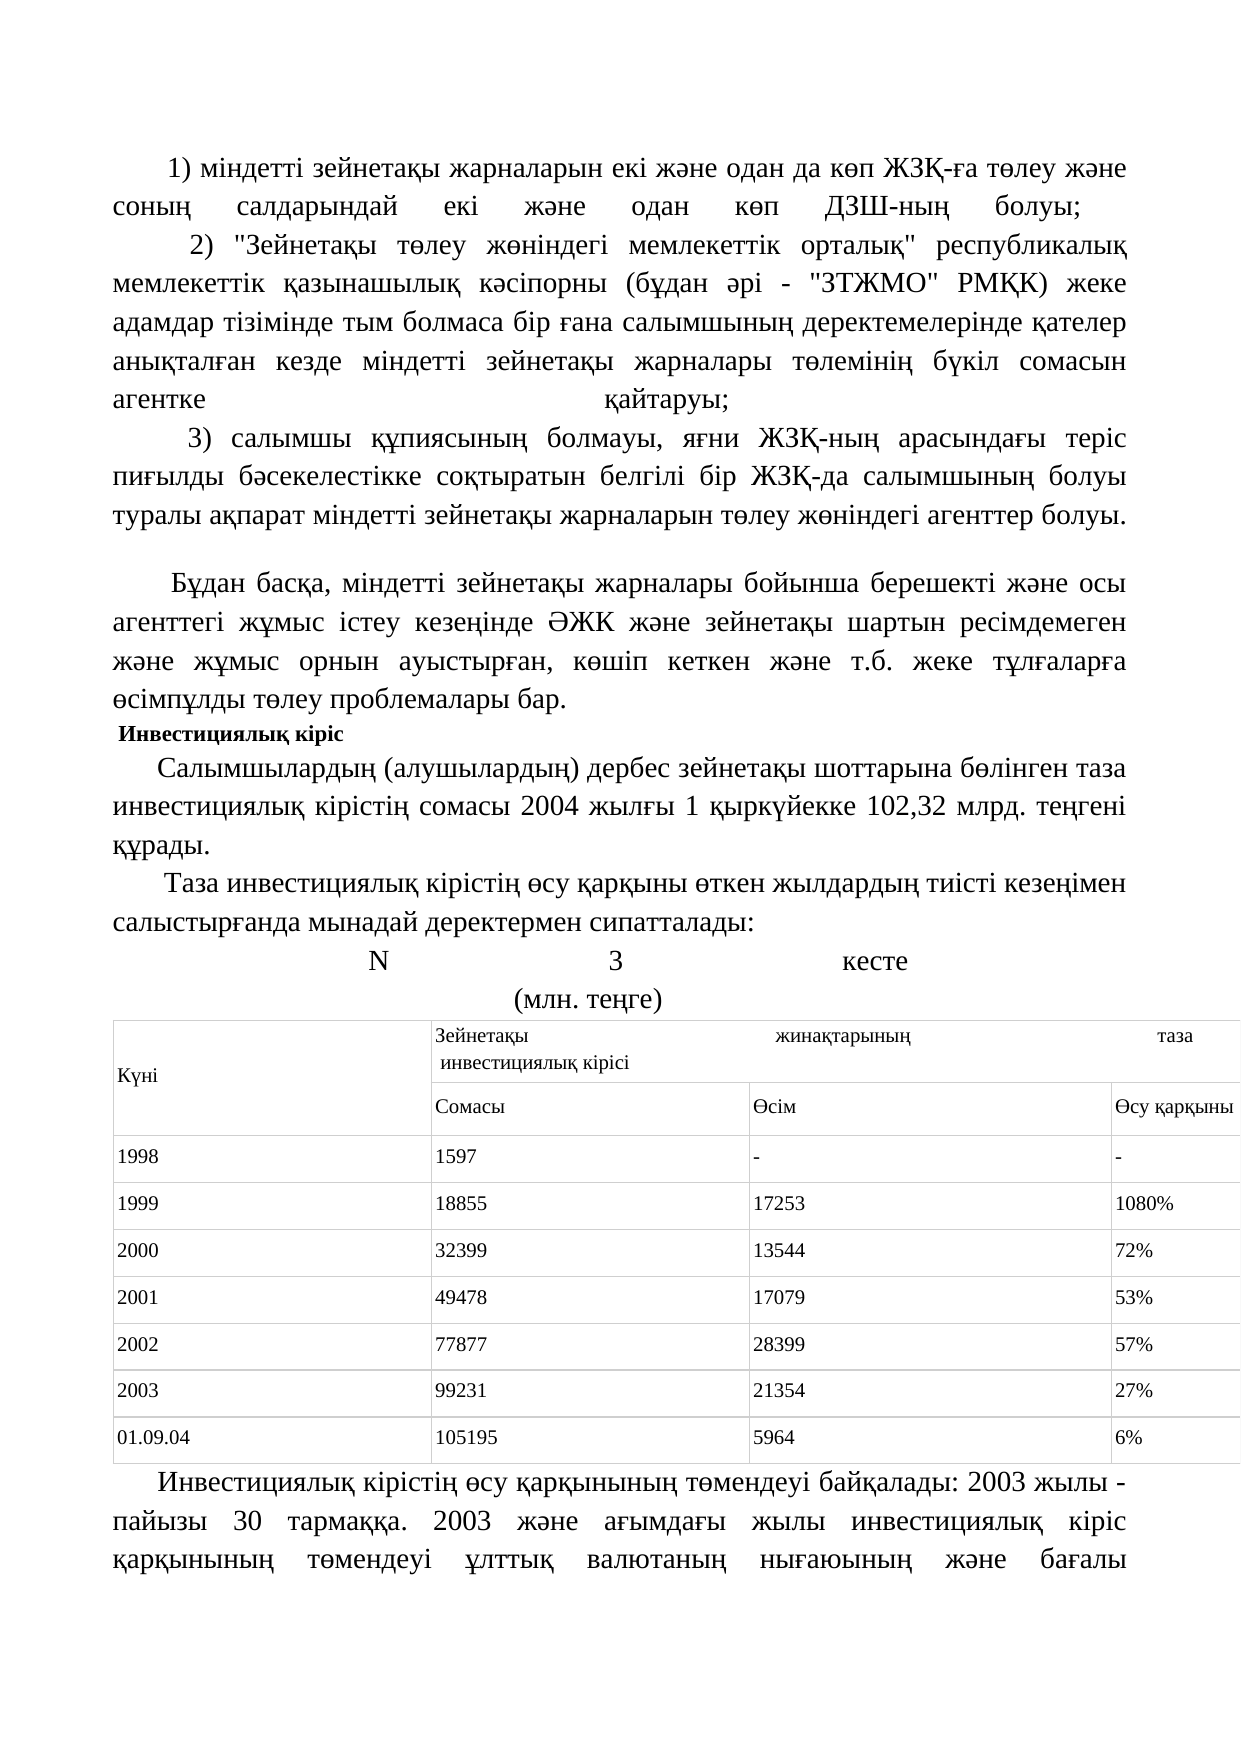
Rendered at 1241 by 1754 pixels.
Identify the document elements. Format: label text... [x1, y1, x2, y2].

table_cell 17079 [750, 1277, 1111, 1322]
table_cell 53% [1112, 1277, 1240, 1322]
table_cell 1597 [432, 1136, 749, 1182]
table_cell 6% [1112, 1418, 1240, 1463]
text N 3 кесте (млн. теңге) [112, 943, 1128, 1015]
table_cell 1999 [114, 1183, 431, 1229]
table_cell 72% [1112, 1230, 1240, 1276]
table_header Күні [114, 1021, 431, 1135]
table_cell 01.09.04 [114, 1418, 431, 1463]
table_cell 28399 [750, 1324, 1111, 1369]
table_cell 2002 [114, 1324, 431, 1369]
table_cell 17253 [750, 1183, 1111, 1229]
table_cell 18855 [432, 1183, 749, 1229]
table_cell 99231 [432, 1371, 749, 1416]
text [112, 1464, 1128, 1575]
table_cell - [1112, 1136, 1240, 1182]
text Салымшылардың (алушылардың) дербес зейнетақы шоттарына бөлiнген таза инвестициялық кiрiстiң сомасы 2004 жылғы 1 қыркүйекке 102,32 млрд. теңгенi құрады. Таза инвестициялық кірiстің өсу қарқыны өткен жылдардың тиiстi кезеңiмен салыстырғанда мынадай деректермен сипатталады: [112, 750, 1128, 938]
table_header Зейнетақы жинақтарының таза инвестициялық кірісі [432, 1021, 1240, 1082]
table_cell 2001 [114, 1277, 431, 1322]
table_cell 21354 [750, 1371, 1111, 1416]
table_cell - [750, 1136, 1111, 1182]
table_cell 57% [1112, 1324, 1240, 1369]
table_cell 2000 [114, 1230, 431, 1276]
table_cell 1080% [1112, 1183, 1240, 1229]
table_cell 105195 [432, 1418, 749, 1463]
table_cell Сомасы [432, 1083, 749, 1135]
table_cell Өсім [750, 1083, 1111, 1135]
text Инвестициялық кірiс [112, 720, 1128, 746]
table_cell 2003 [114, 1371, 431, 1416]
table_cell 77877 [432, 1324, 749, 1369]
table_cell 49478 [432, 1277, 749, 1322]
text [112, 150, 1128, 715]
table_cell 5964 [750, 1418, 1111, 1463]
table_cell 1998 [114, 1136, 431, 1182]
table_cell 32399 [432, 1230, 749, 1276]
table_cell 13544 [750, 1230, 1111, 1276]
table_cell 27% [1112, 1371, 1240, 1416]
table_cell Өсу қарқыны [1112, 1083, 1240, 1135]
